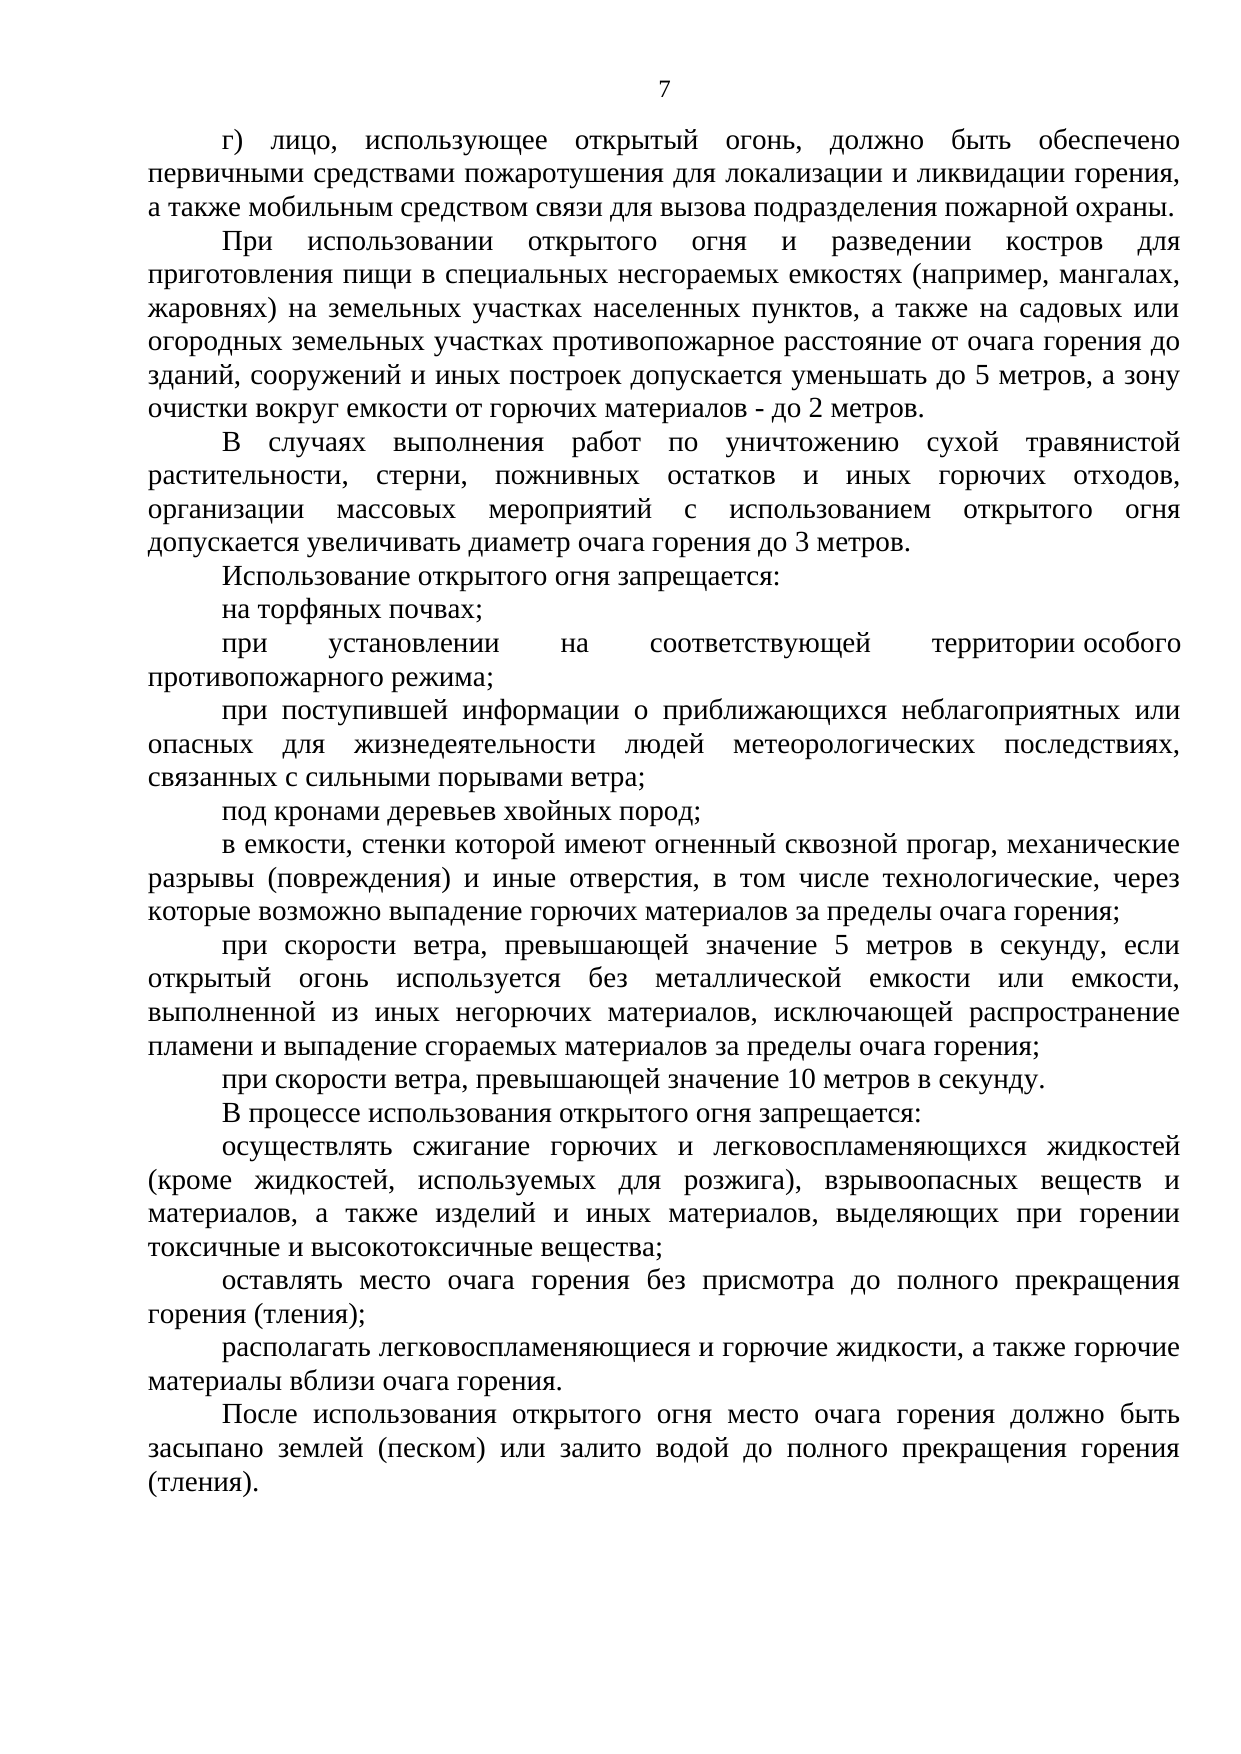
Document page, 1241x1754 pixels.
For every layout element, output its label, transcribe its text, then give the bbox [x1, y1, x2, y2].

text при поступившей информации о приближающихся неблагоприятных или опасных для жизнедеятельности людей метеорологических последствиях, связанных с сильными порывами ветра; [148, 692, 1181, 793]
text В процессе использования открытого огня запрещается: [148, 1095, 1181, 1128]
text под кронами деревьев хвойных пород; [148, 793, 1181, 826]
text в емкости, стенки которой имеют огненный сквозной прогар, механические разрывы (повреждения) и иные отверстия, в том числе технологические, через которые возможно выпадение горючих материалов за пределы очага горения; [148, 826, 1181, 927]
text Использование открытого огня запрещается: [148, 558, 1181, 592]
text на торфяных почвах; [148, 592, 1181, 625]
text при скорости ветра, превышающей значение 5 метров в секунду, если открытый огонь используется без металлической емкости или емкости, выполненной из иных негорючих материалов, исключающей распространение пламени и выпадение сгораемых материалов за пределы очага горения; [148, 927, 1181, 1061]
text при установлении на соответствующей территории особого противопожарного режима; [148, 625, 1181, 692]
text при скорости ветра, превышающей значение 10 метров в секунду. [148, 1061, 1181, 1095]
text осуществлять сжигание горючих и легковоспламеняющихся жидкостей (кроме жидкостей, используемых для розжига), взрывоопасных веществ и материалов, а также изделий и иных материалов, выделяющих при горении токсичные и высокотоксичные вещества; [148, 1128, 1181, 1262]
text В случаях выполнения работ по уничтожению сухой травянистой растительности, стерни, пожнивных остатков и иных горючих отходов, организации массовых мероприятий с использованием открытого огня допускается увеличивать диаметр очага горения до 3 метров. [148, 424, 1181, 558]
text располагать легковоспламеняющиеся и горючие жидкости, а также горючие материалы вблизи очага горения. [148, 1329, 1181, 1397]
text После использования открытого огня место очага горения должно быть засыпано землей (песком) или залито водой до полного прекращения горения (тления). [148, 1397, 1181, 1497]
text г) лицо, использующее открытый огонь, должно быть обеспечено первичными средствами пожаротушения для локализации и ликвидации горения, а также мобильным средством связи для вызова подразделения пожарной охраны. [148, 122, 1181, 223]
text оставлять место очага горения без присмотра до полного прекращения горения (тления); [148, 1262, 1181, 1329]
text При использовании открытого огня и разведении костров для приготовления пищи в специальных несгораемых емкостях (например, мангалах, жаровнях) на земельных участках населенных пунктов, а также на садовых или огородных земельных участках противопожарное расстояние от очага горения до зданий, сооружений и иных построек допускается уменьшать до 5 метров, а зону очистки вокруг емкости от горючих материалов - до 2 метров. [148, 223, 1181, 424]
